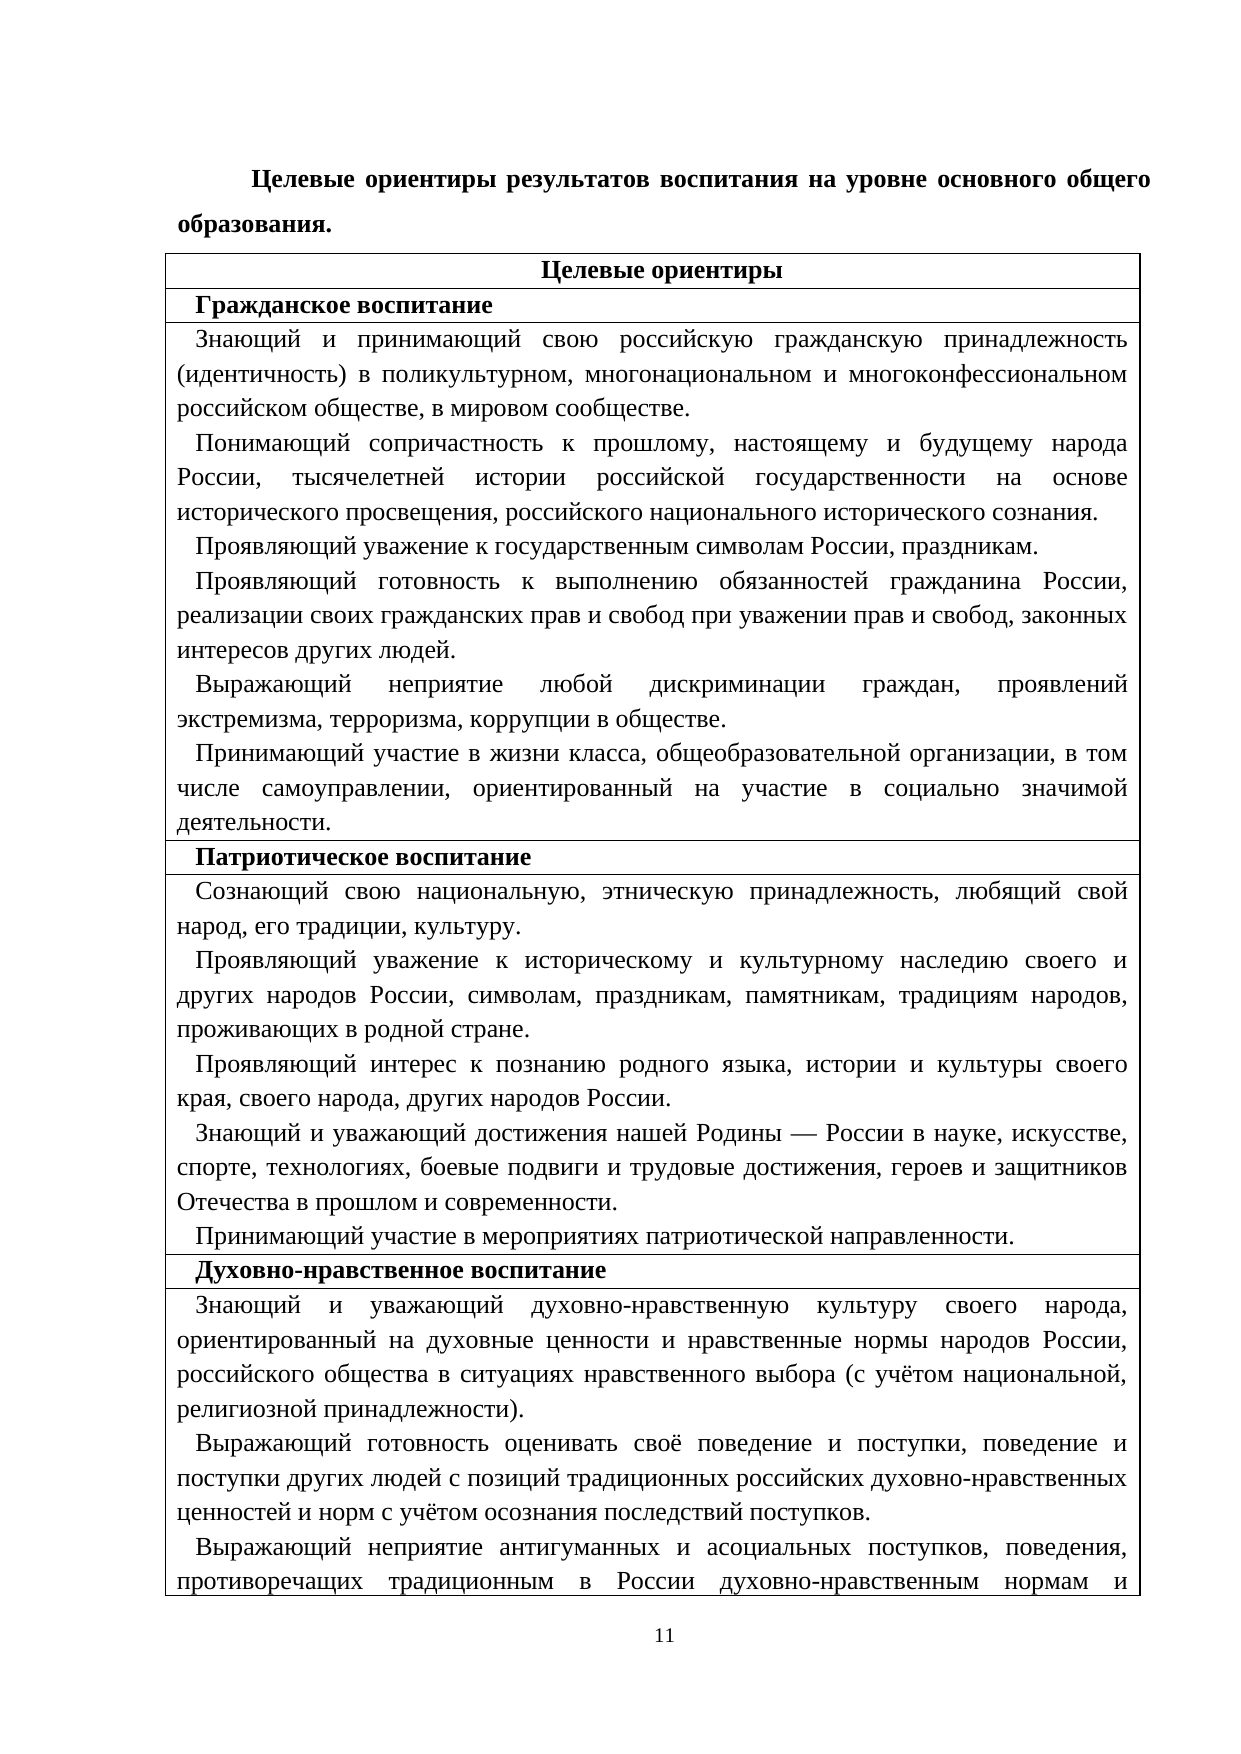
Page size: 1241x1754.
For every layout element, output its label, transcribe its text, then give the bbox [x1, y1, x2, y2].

table_cell Знающий и принимающий свою российскую гражданскую принадлежность (идентичность) в поликультурном, многонациональном и многоконфессиональном российском обществе, в мировом сообществе. Понимающий сопричастность к прошлому, настоящему и будущему народа России, тысячелетней истории российской государственности на основе исторического просвещения, российского национального исторического сознания. Проявляющий уважение к государственным символам России, праздникам. Проявляющий готовность к выполнению обязанностей гражданина России, реализации своих гражданских прав и свобод при уважении прав и свобод, законных интересов других людей. Выражающий неприятие любой дискриминации граждан, проявлений экстремизма, терроризма, коррупции в обществе. Принимающий участие в жизни класса, общеобразовательной организации, в том числе самоуправлении, ориентированный на участие в социально значимой деятельности. [166, 323, 1139, 839]
table_header Целевые ориентиры [166, 254, 1139, 288]
table_cell Сознающий свою национальную, этническую принадлежность, любящий свой народ, его традиции, культуру. Проявляющий уважение к историческому и культурному наследию своего и других народов России, символам, праздникам, памятникам, традициям народов, проживающих в родной стране. Проявляющий интерес к познанию родного языка, истории и культуры своего края, своего народа, других народов России. Знающий и уважающий достижения нашей Родины — России в науке, искусстве, спорте, технологиях, боевые подвиги и трудовые достижения, героев и защитников Отечества в прошлом и современности. Принимающий участие в мероприятиях патриотической направленности. [166, 875, 1139, 1253]
table_cell Духовно-нравственное воспитание [166, 1255, 1139, 1288]
text Целевые ориентиры результатов воспитания на уровне основного общего образования. [177, 163, 1152, 238]
table_cell Гражданское воспитание [166, 289, 1139, 322]
table_cell Патриотическое воспитание [166, 841, 1139, 874]
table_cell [166, 1289, 1139, 1595]
